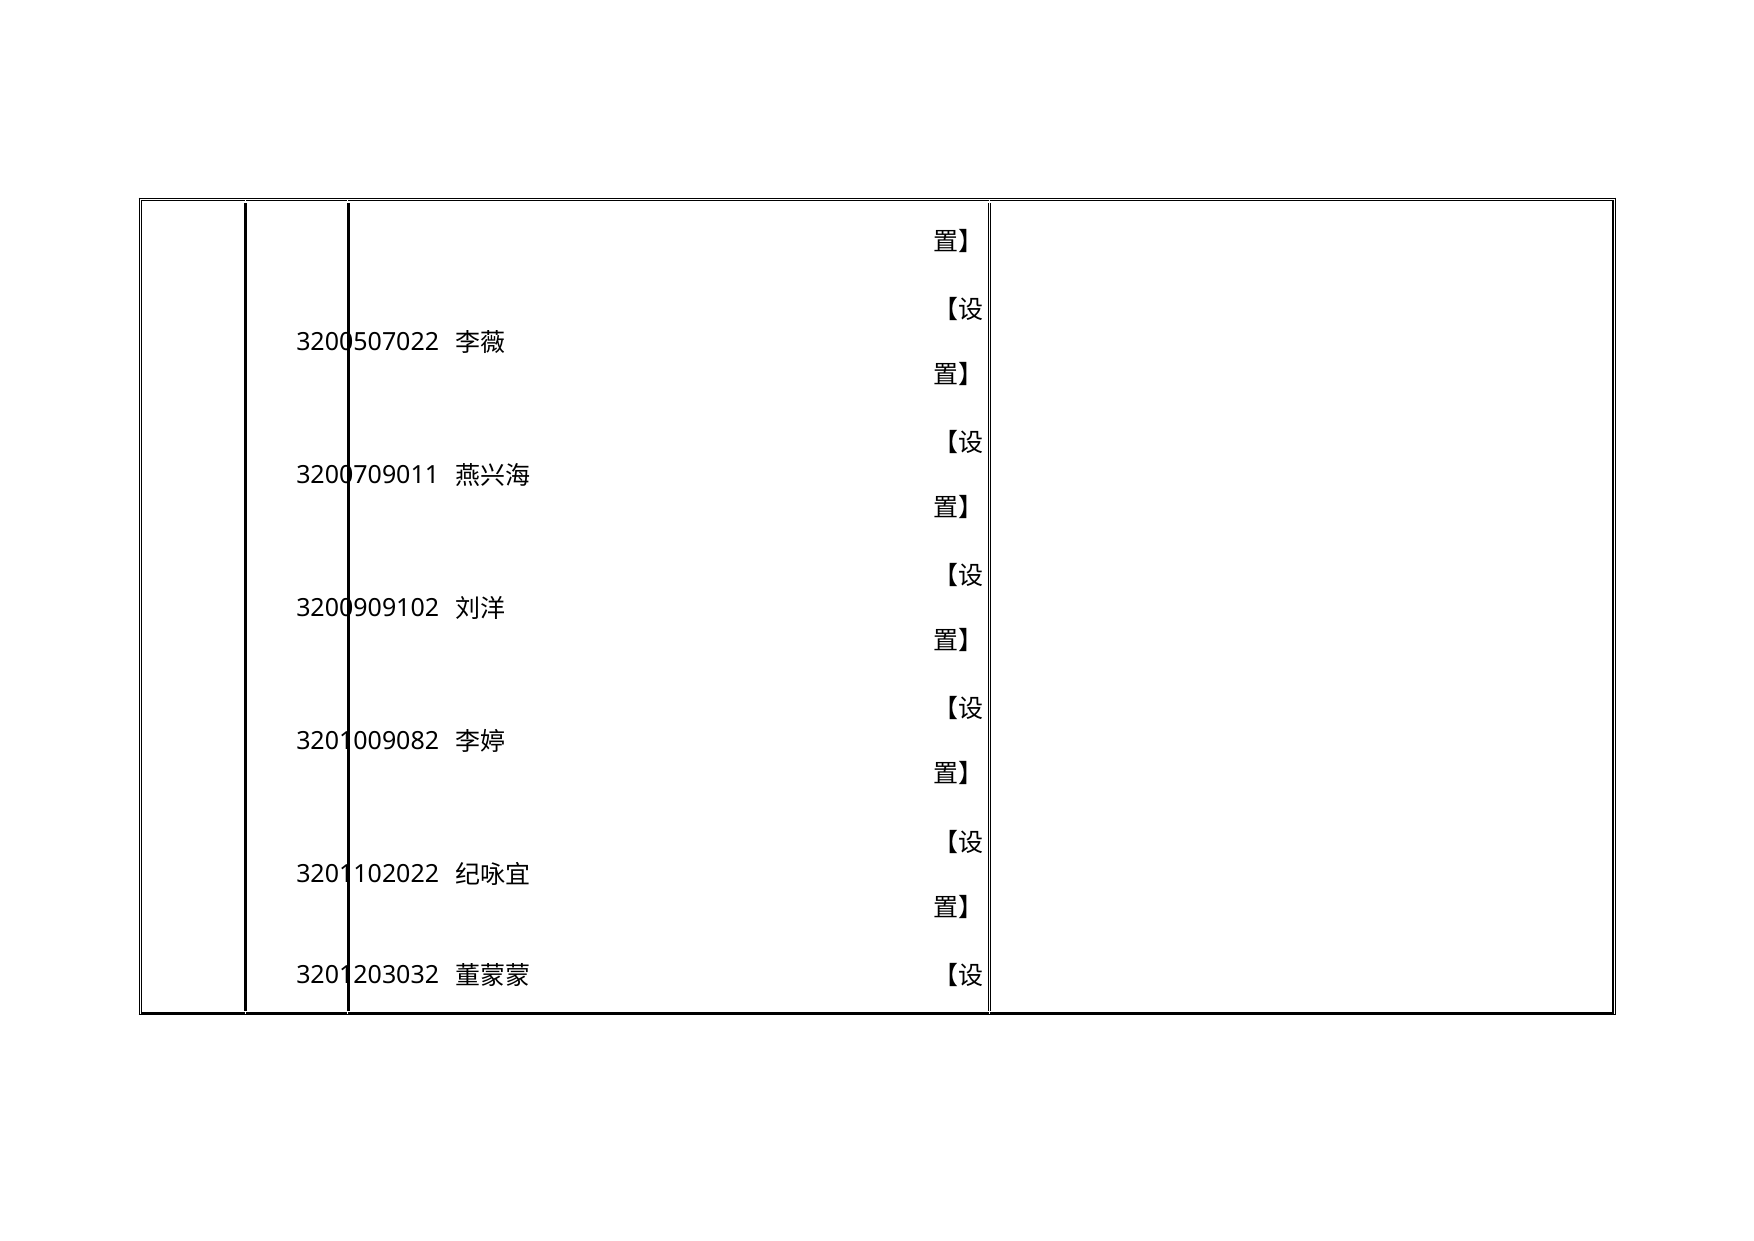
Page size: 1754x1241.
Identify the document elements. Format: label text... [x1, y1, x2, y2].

table_cell 47 [142, 201, 245, 1012]
table_cell [348, 201, 989, 1012]
table_cell 9.4 就业单位与联系人 [245, 199, 348, 1012]
table_cell [990, 201, 1612, 1012]
